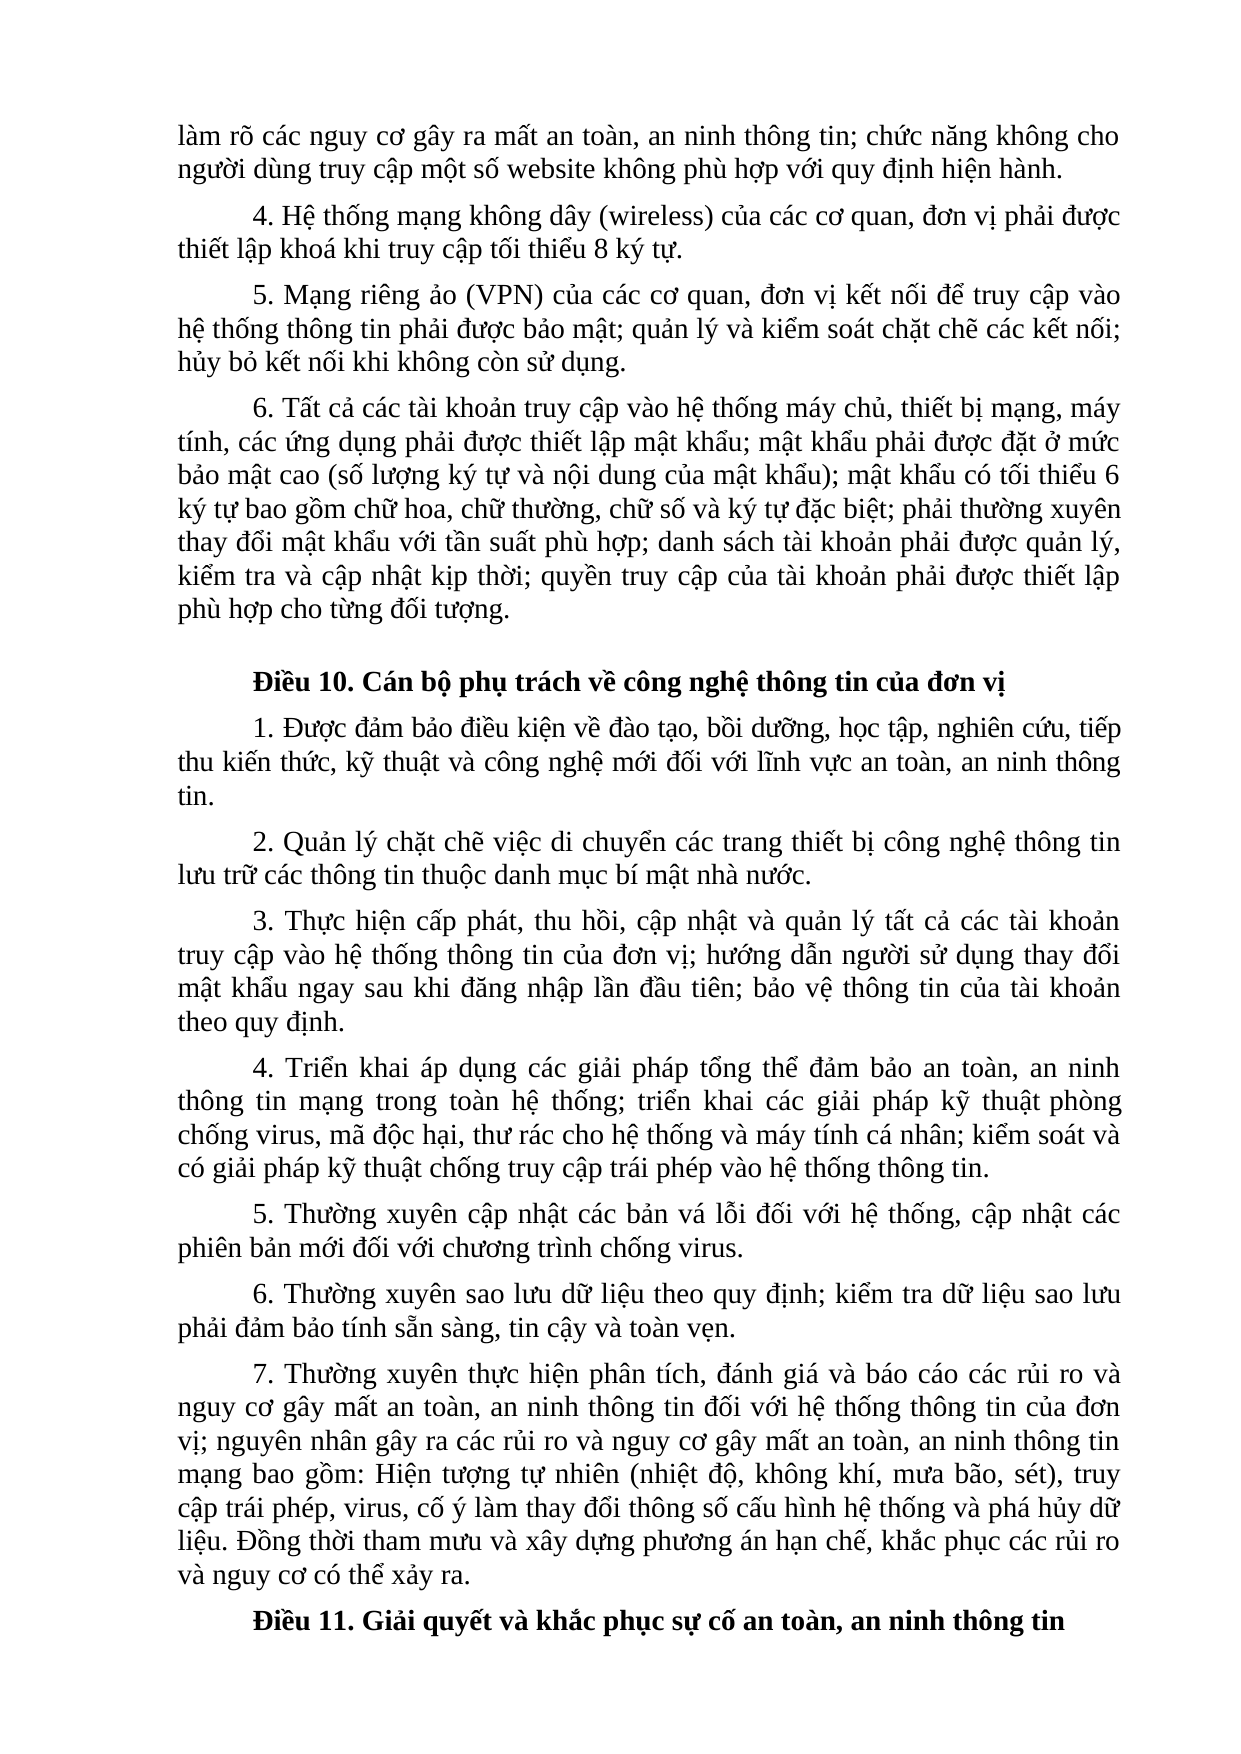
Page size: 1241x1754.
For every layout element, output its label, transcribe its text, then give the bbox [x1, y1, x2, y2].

text 4. Hệ thống mạng không dây (wireless) của các cơ quan, đơn vị phải được thiết lập khoá khi truy cập tối thiểu 8 ký tự. [177, 198, 1122, 265]
text 2. Quản lý chặt chẽ việc di chuyển các trang thiết bị công nghệ thông tin lưu trữ các thông tin thuộc danh mục bí mật nhà nước. [177, 824, 1122, 891]
text Điều 10. Cán bộ phụ trách về công nghệ thông tin của đơn vị [177, 664, 1122, 698]
text 6. Tất cả các tài khoản truy cập vào hệ thống máy chủ, thiết bị mạng, máy tính, các ứng dụng phải được thiết lập mật khẩu; mật khẩu phải được đặt ở mức bảo mật cao (số lượng ký tự và nội dung của mật khẩu); mật khẩu có tối thiểu 6 ký tự bao gồm chữ hoa, chữ thường, chữ số và ký tự đặc biệt; phải thường xuyên thay đổi mật khẩu với tần suất phù hợp; danh sách tài khoản phải được quản lý, kiểm tra và cập nhật kịp thời; quyền truy cập của tài khoản phải được thiết lập phù hợp cho từng đối tượng. [177, 390, 1122, 625]
text 7. Thường xuyên thực hiện phân tích, đánh giá và báo cáo các rủi ro và nguy cơ gây mất an toàn, an ninh thông tin đối với hệ thống thông tin của đơn vị; nguyên nhân gây ra các rủi ro và nguy cơ gây mất an toàn, an ninh thông tin mạng bao gồm: Hiện tượng tự nhiên (nhiệt độ, không khí, mưa bão, sét), truy cập trái phép, virus, cố ý làm thay đổi thông số cấu hình hệ thống và phá hủy dữ liệu. Đồng thời tham mưu và xây dựng phương án hạn chế, khắc phục các rủi ro và nguy cơ có thể xảy ra. [177, 1356, 1122, 1591]
text 3. Thực hiện cấp phát, thu hồi, cập nhật và quản lý tất cả các tài khoản truy cập vào hệ thống thông tin của đơn vị; hướng dẫn người sử dụng thay đổi mật khẩu ngay sau khi đăng nhập lần đầu tiên; bảo vệ thông tin của tài khoản theo quy định. [177, 903, 1122, 1037]
text 5. Mạng riêng ảo (VPN) của các cơ quan, đơn vị kết nối để truy cập vào hệ thống thông tin phải được bảo mật; quản lý và kiểm soát chặt chẽ các kết nối; hủy bỏ kết nối khi không còn sử dụng. [177, 277, 1122, 378]
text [177, 118, 1122, 185]
text Điều 11. Giải quyết và khắc phục sự cố an toàn, an ninh thông tin [177, 1603, 1122, 1637]
text 6. Thường xuyên sao lưu dữ liệu theo quy định; kiểm tra dữ liệu sao lưu phải đảm bảo tính sẵn sàng, tin cậy và toàn vẹn. [177, 1276, 1122, 1343]
text 4. Triển khai áp dụng các giải pháp tổng thể đảm bảo an toàn, an ninh thông tin mạng trong toàn hệ thống; triển khai các giải pháp kỹ thuật phòng chống virus, mã độc hại, thư rác cho hệ thống và máy tính cá nhân; kiểm soát và có giải pháp kỹ thuật chống truy cập trái phép vào hệ thống thông tin. [177, 1050, 1122, 1184]
text 5. Thường xuyên cập nhật các bản vá lỗi đối với hệ thống, cập nhật các phiên bản mới đối với chương trình chống virus. [177, 1197, 1122, 1264]
text 1. Được đảm bảo điều kiện về đào tạo, bồi dưỡng, học tập, nghiên cứu, tiếp thu kiến thức, kỹ thuật và công nghệ mới đối với lĩnh vực an toàn, an ninh thông tin. [177, 711, 1122, 811]
